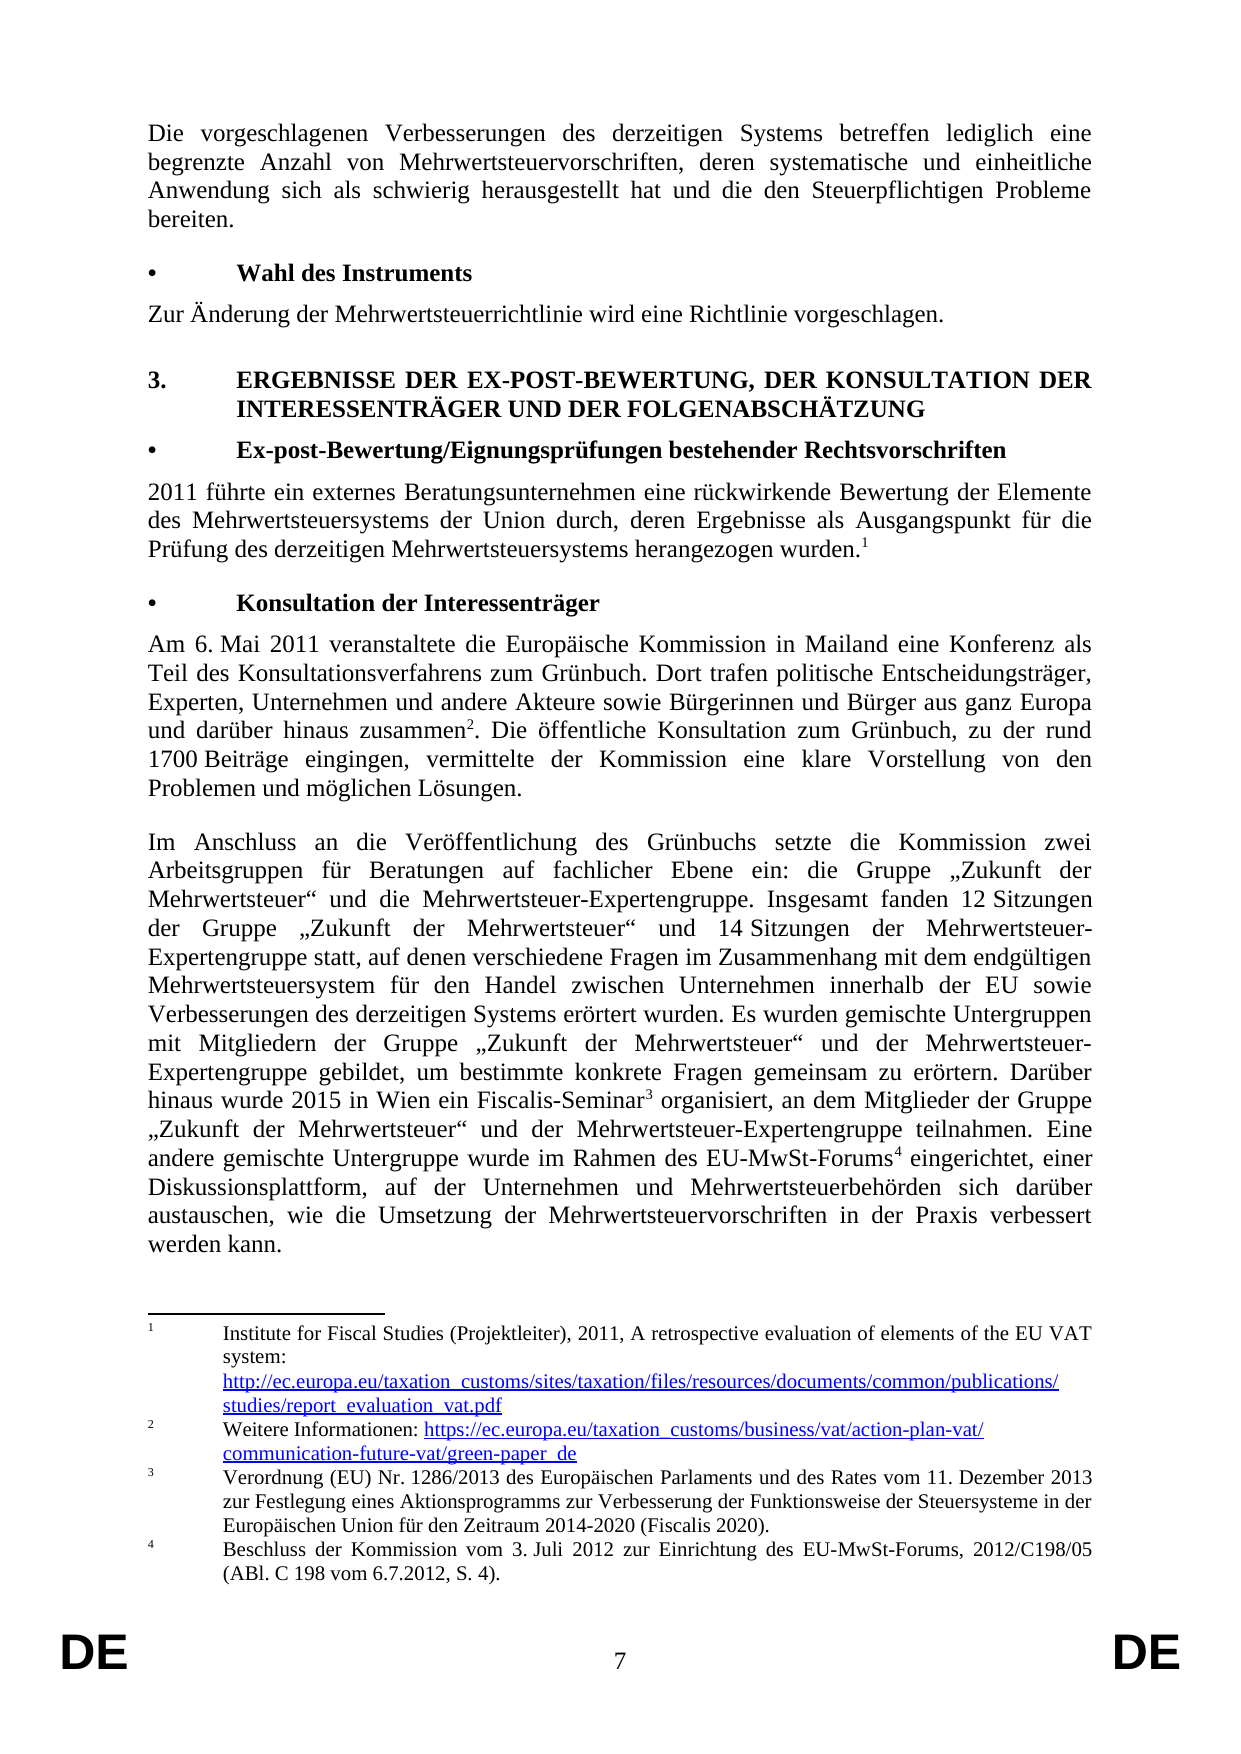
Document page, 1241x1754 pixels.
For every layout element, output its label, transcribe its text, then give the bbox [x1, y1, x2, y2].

text 2011 führte ein externes Beratungsunternehmen eine rückwirkende Bewertung der Elemente des Mehrwertsteuersystems der Union durch, deren Ergebnisse als Ausgangspunkt für die Prüfung des derzeitigen Mehrwertsteuersystems herangezogen wurden. [148, 477, 1093, 563]
text Zur Änderung der Mehrwertsteuerrichtlinie wird eine Richtlinie vorgeschlagen. [148, 299, 1093, 328]
subtitle • Konsultation der Interessenträger [148, 588, 1093, 617]
text Im Anschluss an die Veröffentlichung des Grünbuchs setzte die Kommission zwei Arbeitsgruppen für Beratungen auf fachlicher Ebene ein: die Gruppe „Zukunft der Mehrwertsteuer“ und die Mehrwertsteuer-Expertengruppe. Insgesamt fanden 12 Sitzungen der Gruppe „Zukunft der Mehrwertsteuer“ und 14 Sitzungen der Mehrwertsteuer-Expertengruppe statt, auf denen verschiedene Fragen im Zusammenhang mit dem endgültigen Mehrwertsteuersystem für den Handel zwischen Unternehmen innerhalb der EU sowie Verbesserungen des derzeitigen Systems erörtert wurden. Es wurden gemischte Untergruppen mit Mitgliedern der Gruppe „Zukunft der Mehrwertsteuer“ und der Mehrwertsteuer-Expertengruppe gebildet, um bestimmte konkrete Fragen gemeinsam zu erörtern. Darüber hinaus wurde 2015 in Wien ein Fiscalis-Seminar organisiert, an dem Mitglieder der Gruppe „Zukunft der Mehrwertsteuer“ und der Mehrwertsteuer-Expertengruppe teilnahmen. Eine andere gemischte Untergruppe wurde im Rahmen des EU-MwSt-Forums eingerichtet, einer Diskussionsplattform, auf der Unternehmen und Mehrwertsteuerbehörden sich darüber austauschen, wie die Umsetzung der Mehrwertsteuervorschriften in der Praxis verbessert werden kann. [148, 827, 1093, 1258]
text Die vorgeschlagenen Verbesserungen des derzeitigen Systems betreffen lediglich eine begrenzte Anzahl von Mehrwertsteuervorschriften, deren systematische und einheitliche Anwendung sich als schwierig herausgestellt hat und die den Steuerpflichtigen Probleme bereiten. [148, 118, 1093, 233]
subtitle • Wahl des Instruments [148, 258, 1093, 287]
subtitle • Ex-post-Bewertung/Eignungsprüfungen bestehender Rechtsvorschriften [148, 436, 1093, 464]
text Am 6. Mai 2011 veranstaltete die Europäische Kommission in Mailand eine Konferenz als Teil des Konsultationsverfahrens zum Grünbuch. Dort trafen politische Entscheidungsträger, Experten, Unternehmen und andere Akteure sowie Bürgerinnen und Bürger aus ganz Europa und darüber hinaus zusammen. Die öffentliche Konsultation zum Grünbuch, zu der rund 1700 Beiträge eingingen, vermittelte der Kommission eine klare Vorstellung von den Problemen und möglichen Lösungen. [148, 629, 1093, 802]
subtitle 3. ERGEBNISSE DER EX-POST-BEWERTUNG, DER KONSULTATION DER INTERESSENTRÄGER UND DER FOLGENABSCHÄTZUNG [148, 366, 1093, 423]
